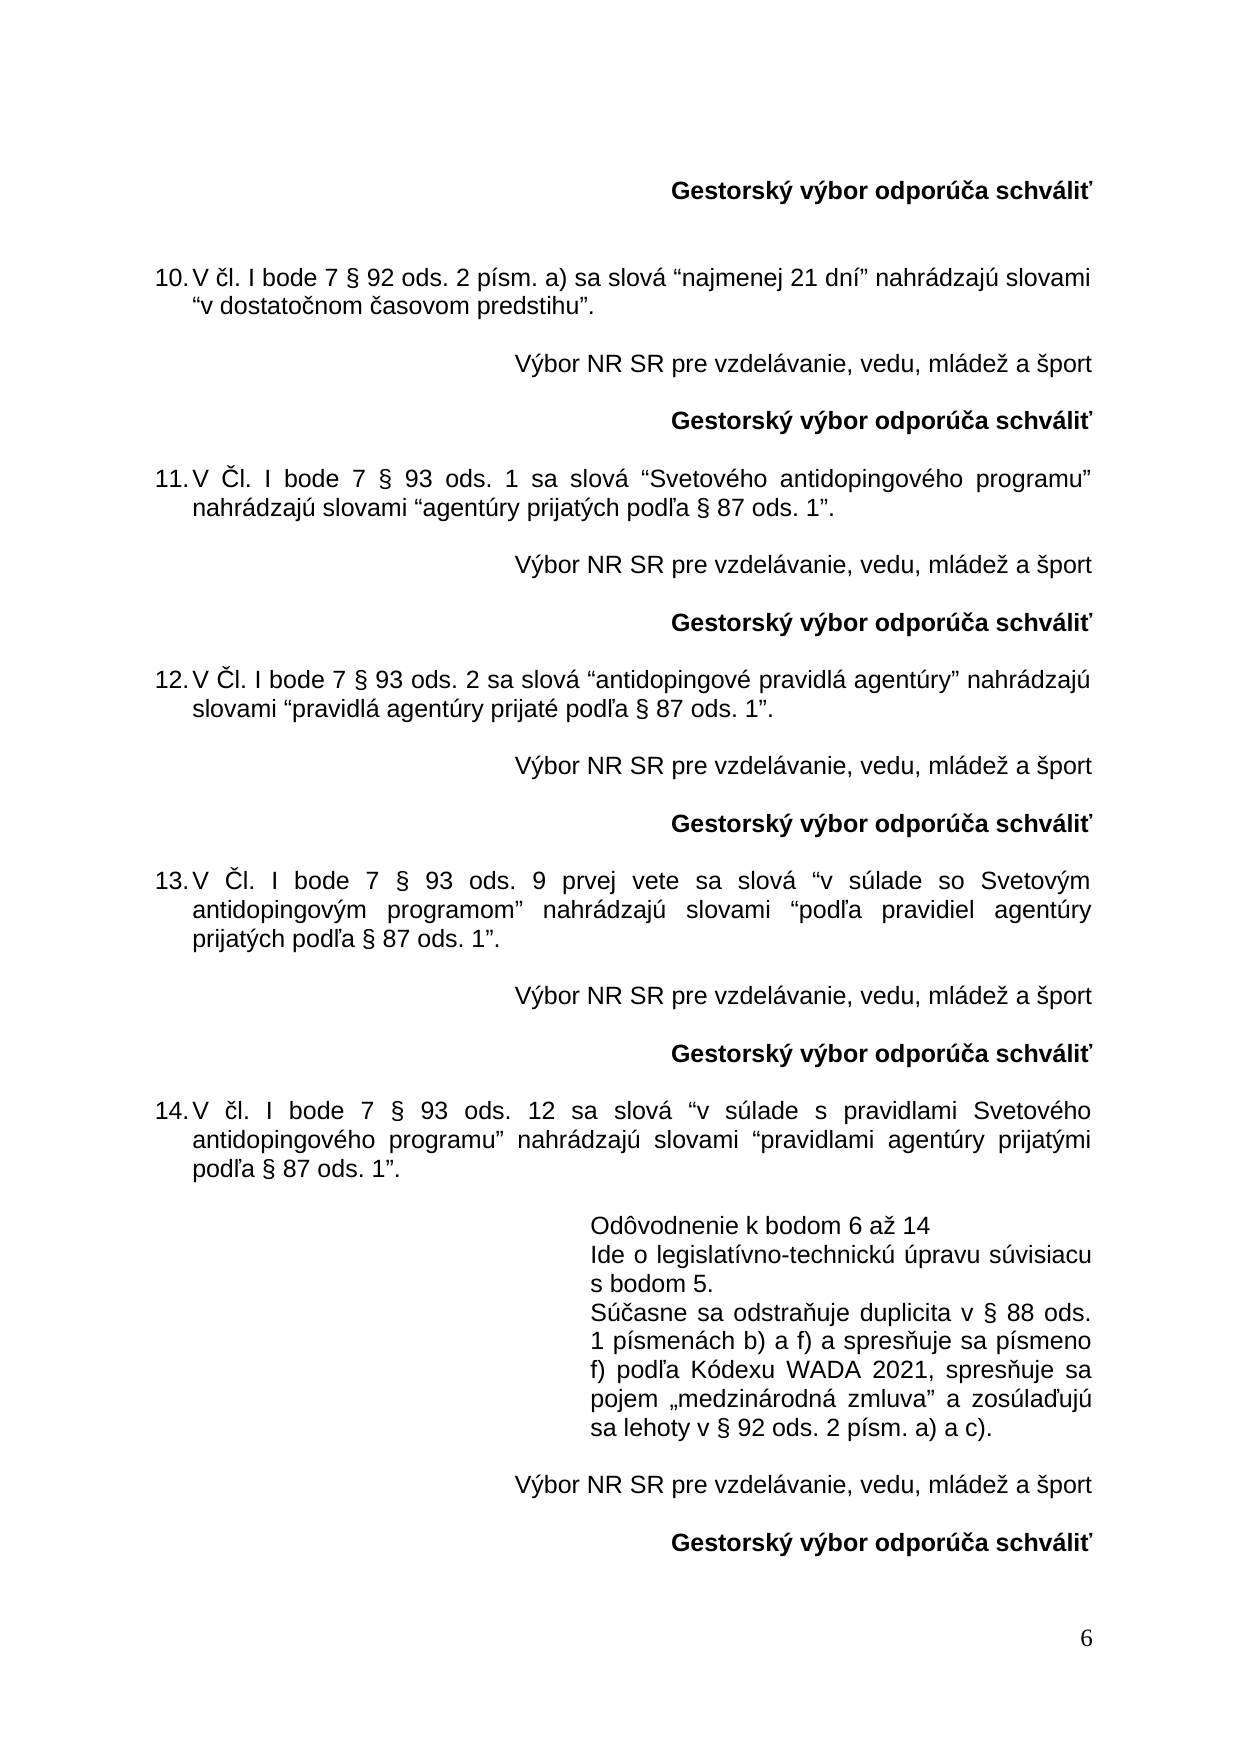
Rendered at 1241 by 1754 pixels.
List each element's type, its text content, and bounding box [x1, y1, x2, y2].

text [443, 349, 1093, 378]
list Gestorský výbor odporúča schváliť [223, 1039, 1093, 1068]
text Výbor NR SR pre vzdelávanie, vedu, mládež a šport [443, 751, 1093, 780]
text Výbor NR SR pre vzdelávanie, vedu, mládež a šport [443, 1470, 1093, 1499]
text Výbor NR SR pre vzdelávanie, vedu, mládež a šport [443, 550, 1093, 579]
list V Čl. I bode 7 § 93 ods. 2 sa slová “antidopingové pravidlá agentúry” nahrádzajú slovami “pravidlá agentúry prijaté podľa § 87 ods. 1”. [154, 665, 1093, 723]
text Súčasne sa odstraňuje duplicita v § 88 ods. 1 písmenách b) a f) a spresňuje sa písmeno f) podľa Kódexu WADA 2021, spresňuje sa pojem „medzinárodná zmluva” a zosúlaďujú sa lehoty v § 92 ods. 2 písm. a) a c). [590, 1298, 1093, 1441]
list V čl. I bode 7 § 93 ods. 12 sa slová “v súlade s pravidlami Svetového antidopingového programu” nahrádzajú slovami “pravidlami agentúry prijatými podľa § 87 ods. 1”. [154, 1096, 1093, 1183]
list V čl. I bode 7 § 92 ods. 2 písm. a) sa slová “najmenej 21 dní” nahrádzajú slovami “v dostatočnom časovom predstihu”. [154, 263, 1093, 320]
list Gestorský výbor odporúča schváliť [223, 176, 1093, 205]
list V Čl. I bode 7 § 93 ods. 1 sa slová “Svetového antidopingového programu” nahrádzajú slovami “agentúry prijatých podľa § 87 ods. 1”. [154, 464, 1093, 521]
list Gestorský výbor odporúča schváliť [223, 406, 1093, 435]
text Ide o legislatívno-technickú úpravu súvisiacu s bodom 5. [590, 1240, 1093, 1298]
list V Čl. I bode 7 § 93 ods. 9 prvej vete sa slová “v súlade so Svetovým antidopingovým programom” nahrádzajú slovami “podľa pravidiel agentúry prijatých podľa § 87 ods. 1”. [154, 866, 1093, 953]
text Odôvodnenie k bodom 6 až 14 [590, 1211, 1093, 1240]
list Gestorský výbor odporúča schváliť [223, 809, 1093, 838]
text Výbor NR SR pre vzdelávanie, vedu, mládež a šport [443, 981, 1093, 1010]
list Gestorský výbor odporúča schváliť [223, 1528, 1093, 1556]
list Gestorský výbor odporúča schváliť [223, 608, 1093, 636]
